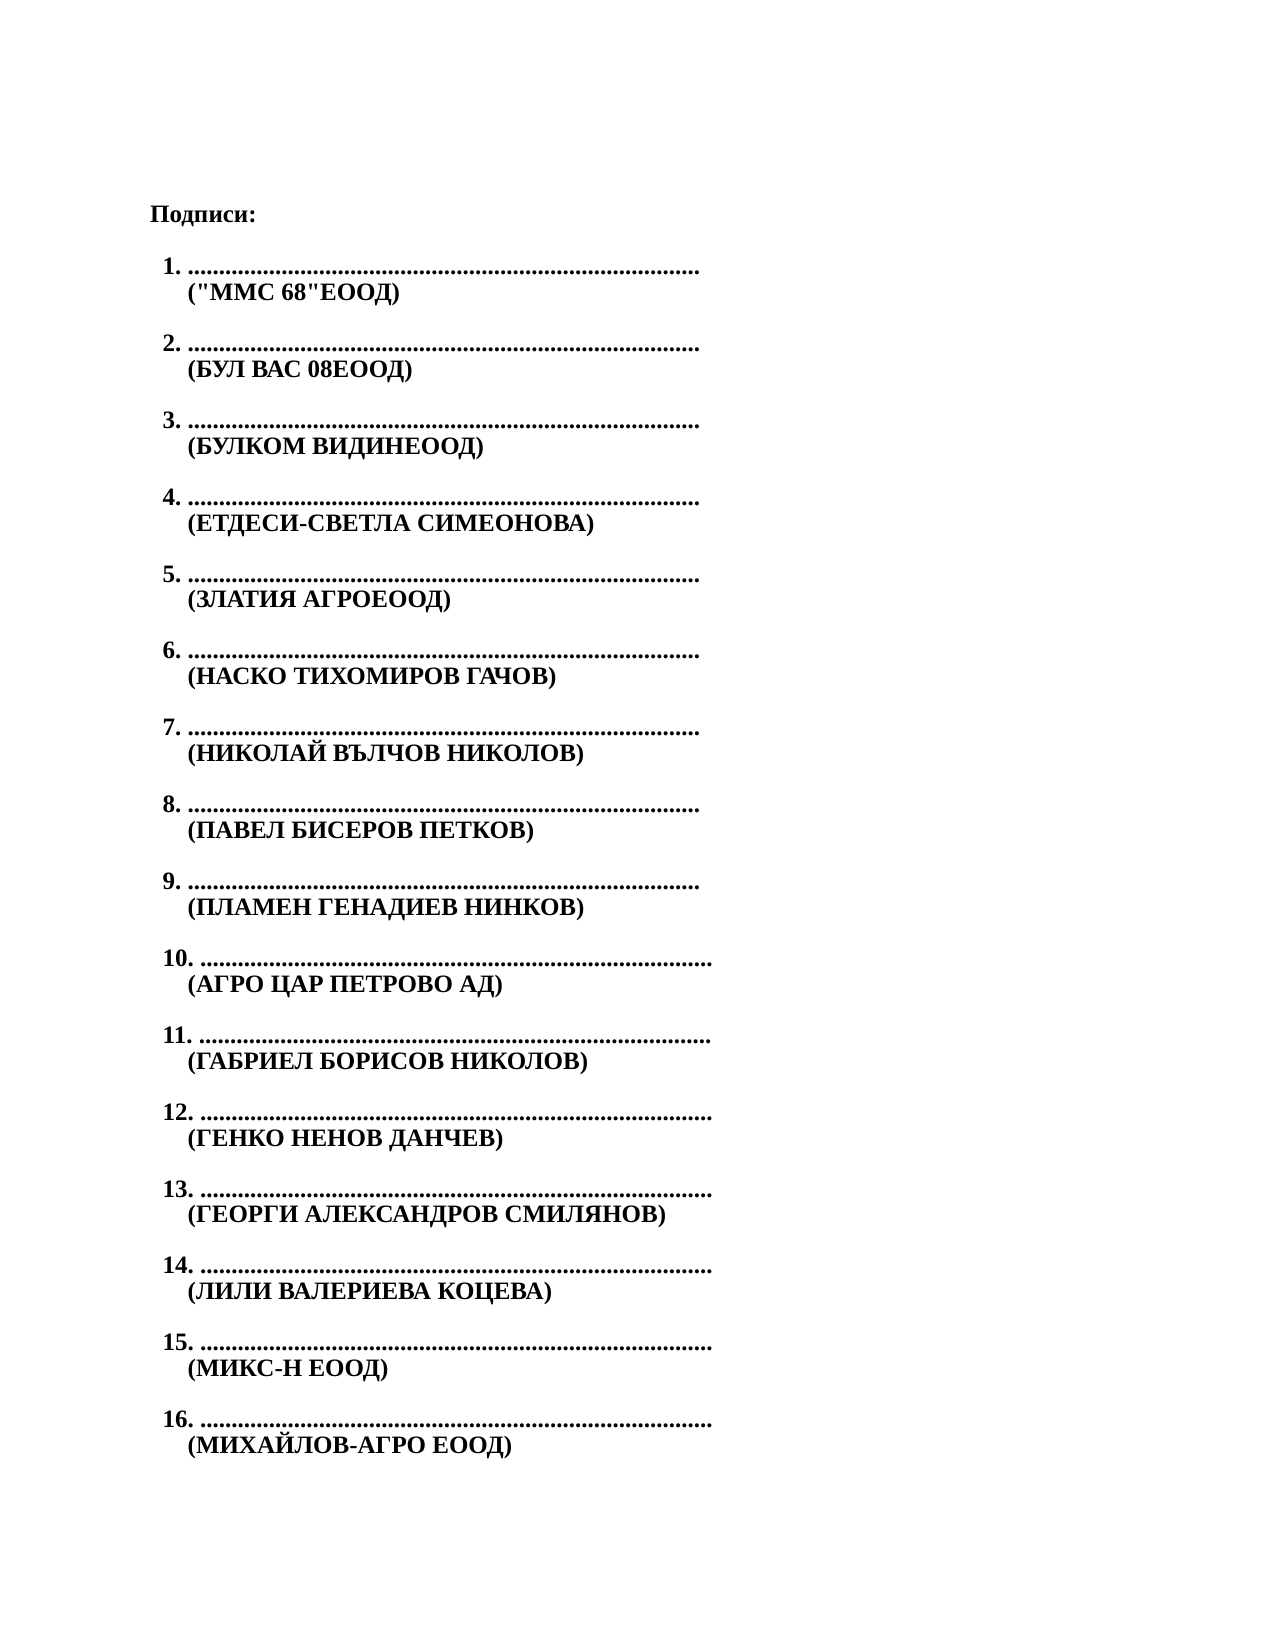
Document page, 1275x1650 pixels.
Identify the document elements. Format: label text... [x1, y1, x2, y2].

text (ПЛАМЕН ГЕНАДИЕВ НИНКОВ) [150, 895, 1125, 921]
text 11. .................................................................................. [150, 1022, 1125, 1048]
text 6. .................................................................................. [150, 638, 1125, 664]
text (ЗЛАТИЯ АГРОЕООД) [150, 587, 1125, 613]
text Подписи: [150, 202, 1125, 228]
text (ГАБРИЕЛ БОРИСОВ НИКОЛОВ) [150, 1048, 1125, 1074]
text (ГЕОРГИ АЛЕКСАНДРОВ СМИЛЯНОВ) [150, 1202, 1125, 1228]
text 4. .................................................................................. [150, 484, 1125, 510]
text 10. .................................................................................. [150, 946, 1125, 972]
text 1. .................................................................................. [150, 254, 1125, 280]
text (НАСКО ТИХОМИРОВ ГАЧОВ) [150, 664, 1125, 690]
text (ЛИЛИ ВАЛЕРИЕВА КОЦЕВА) [150, 1279, 1125, 1305]
text (ГЕНКО НЕНОВ ДАНЧЕВ) [150, 1125, 1125, 1151]
text (ПАВЕЛ БИСЕРОВ ПЕТКОВ) [150, 818, 1125, 844]
text 14. .................................................................................. [150, 1253, 1125, 1279]
text (НИКОЛАЙ ВЪЛЧОВ НИКОЛОВ) [150, 741, 1125, 767]
text 5. .................................................................................. [150, 561, 1125, 587]
text 15. .................................................................................. [150, 1330, 1125, 1356]
text (МИКС-Н ЕООД) [150, 1356, 1125, 1382]
text 2. .................................................................................. [150, 331, 1125, 357]
text (МИХАЙЛОВ-АГРО ЕООД) [150, 1433, 1125, 1459]
text 7. .................................................................................. [150, 715, 1125, 741]
text ("ММС 68"ЕООД) [150, 280, 1125, 306]
text 16. .................................................................................. [150, 1407, 1125, 1433]
text (БУЛ ВАС 08ЕООД) [150, 357, 1125, 382]
text 13. .................................................................................. [150, 1176, 1125, 1202]
text 9. .................................................................................. [150, 869, 1125, 895]
text 3. .................................................................................. [150, 407, 1125, 433]
text 12. .................................................................................. [150, 1099, 1125, 1125]
text (АГРО ЦАР ПЕТРОВО АД) [150, 972, 1125, 997]
text (БУЛКОМ ВИДИНЕООД) [150, 433, 1125, 459]
text (ЕТДЕСИ-СВЕТЛА СИМЕОНОВА) [150, 510, 1125, 536]
text 8. .................................................................................. [150, 792, 1125, 818]
